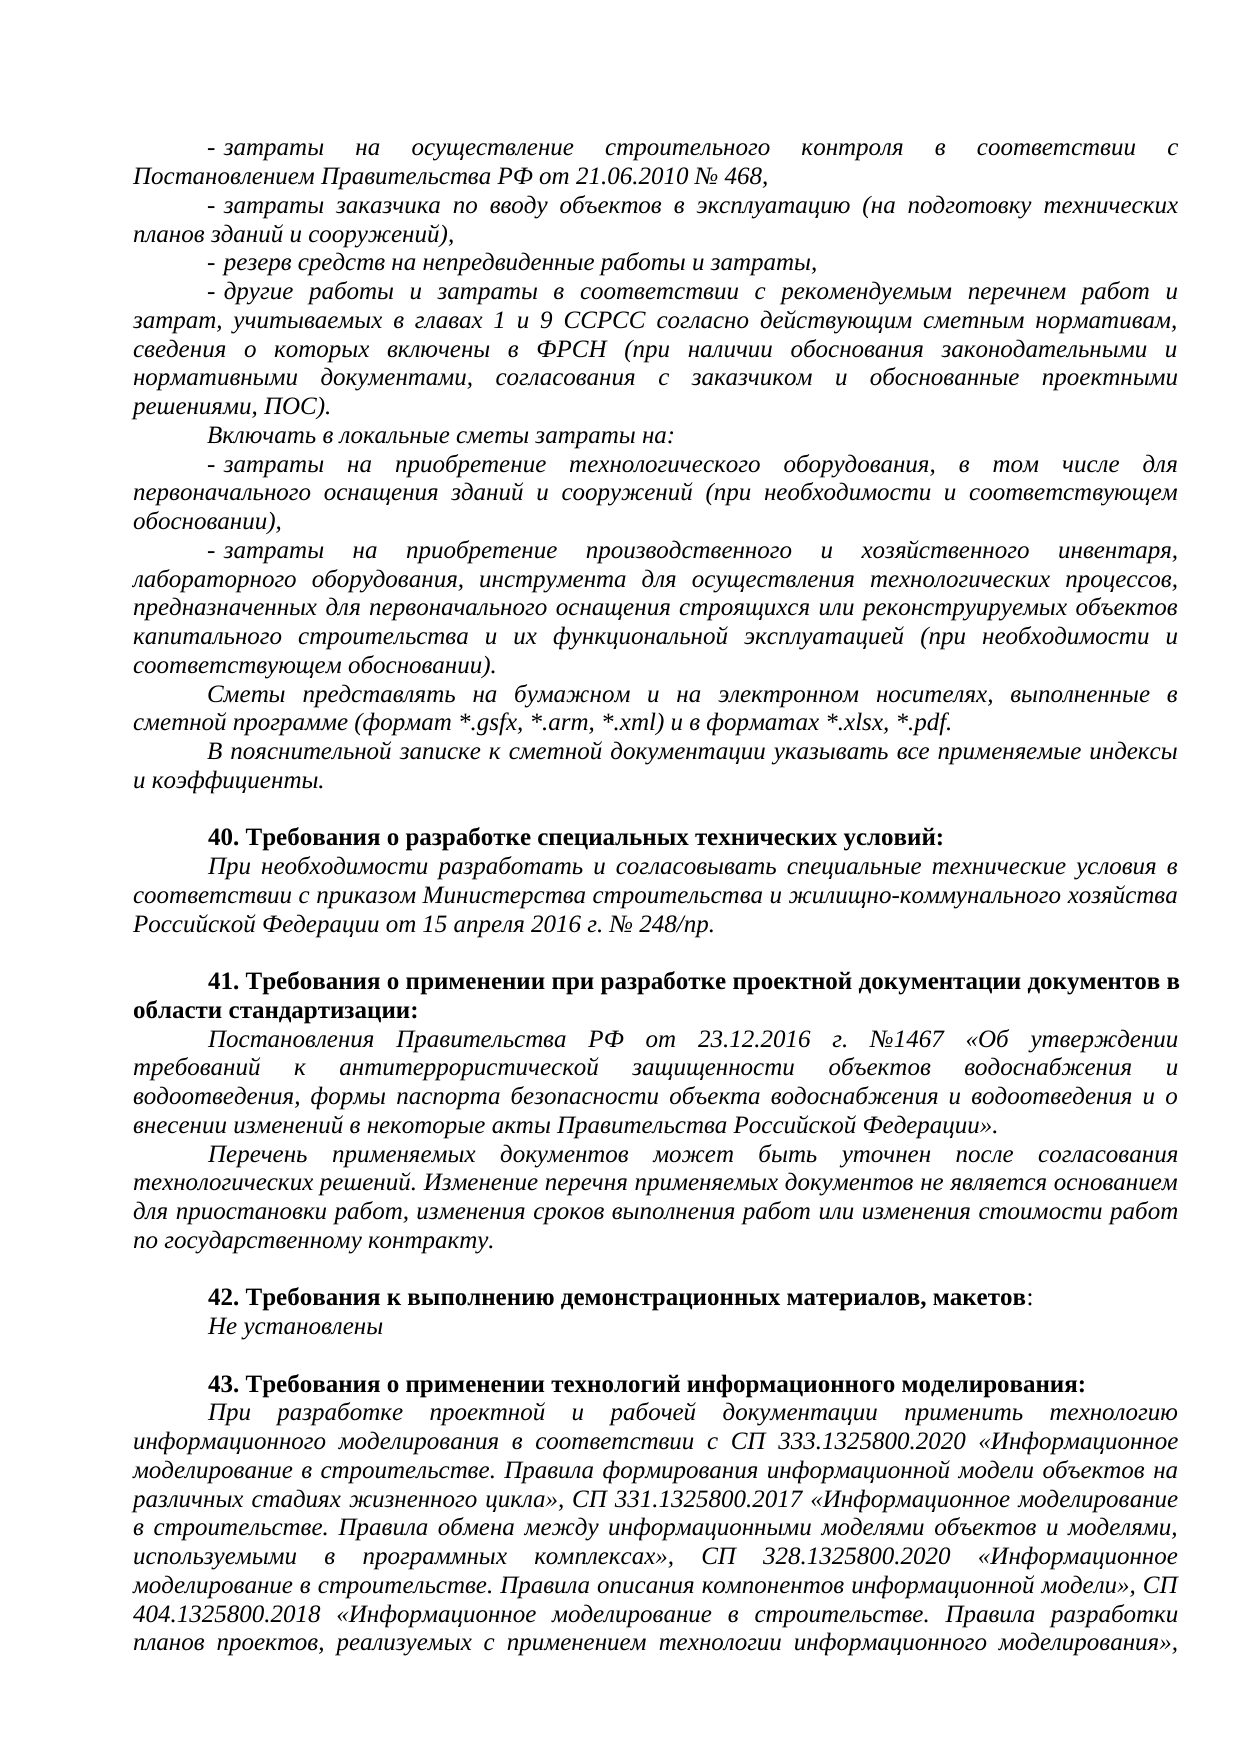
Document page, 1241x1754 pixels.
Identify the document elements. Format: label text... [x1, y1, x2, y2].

text - резерв средств на непредвиденные работы и затраты, [133, 247, 1181, 276]
text 43. Требования о применении технологий информационного моделирования: [133, 1369, 1181, 1397]
text Не установлены [133, 1311, 1181, 1340]
text При необходимости разработать и согласовывать специальные технические условия в соответствии с приказом Министерства строительства и жилищно-коммунального хозяйства Российской Федерации от 15 апреля 2016 г. № 248/пр. [133, 851, 1181, 937]
text - затраты на приобретение производственного и хозяйственного инвентаря, лабораторного оборудования, инструмента для осуществления технологических процессов, предназначенных для первоначального оснащения строящихся или реконструируемых объектов капитального строительства и их функциональной эксплуатацией (при необходимости и соответствующем обосновании). [133, 535, 1181, 679]
text 42. Требования к выполнению демонстрационных материалов, макетов: [133, 1282, 1181, 1311]
text Перечень применяемых документов может быть уточнен после согласования технологических решений. Изменение перечня применяемых документов не является основанием для приостановки работ, изменения сроков выполнения работ или изменения стоимости работ по государственному контракту. [133, 1139, 1181, 1254]
text - затраты на приобретение технологического оборудования, в том числе для первоначального оснащения зданий и сооружений (при необходимости и соответствующем обосновании), [133, 449, 1181, 535]
text 40. Требования о разработке специальных технических условий: [133, 822, 1181, 851]
text Включать в локальные сметы затраты на: [133, 420, 1181, 449]
text 41. Требования о применении при разработке проектной документации документов в области стандартизации: [133, 966, 1181, 1024]
text - затраты на осуществление строительного контроля в соответствии с Постановлением Правительства РФ от 21.06.2010 № 468, [133, 132, 1181, 190]
text Сметы представлять на бумажном и на электронном носителях, выполненные в сметной программе (формат *.gsfx, *.аrm, *.xml) и в форматах *.xlsx, *.pdf. [133, 679, 1181, 736]
text - затраты заказчика по вводу объектов в эксплуатацию (на подготовку технических планов зданий и сооружений), [133, 190, 1181, 247]
text Постановления Правительства РФ от 23.12.2016 г. №1467 «Об утверждении требований к антитеррористической защищенности объектов водоснабжения и водоотведения, формы паспорта безопасности объекта водоснабжения и водоотведения и о внесении изменений в некоторые акты Правительства Российской Федерации». [133, 1024, 1181, 1139]
text В пояснительной записке к сметной документации указывать все применяемые индексы и коэффициенты. [133, 736, 1181, 794]
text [133, 1397, 1181, 1656]
text - другие работы и затраты в соответствии с рекомендуемым перечнем работ и затрат, учитываемых в главах 1 и 9 ССРСС согласно действующим сметным нормативам, сведения о которых включены в ФРСН (при наличии обоснования законодательными и нормативными документами, согласования с заказчиком и обоснованные проектными решениями, ПОС). [133, 276, 1181, 420]
